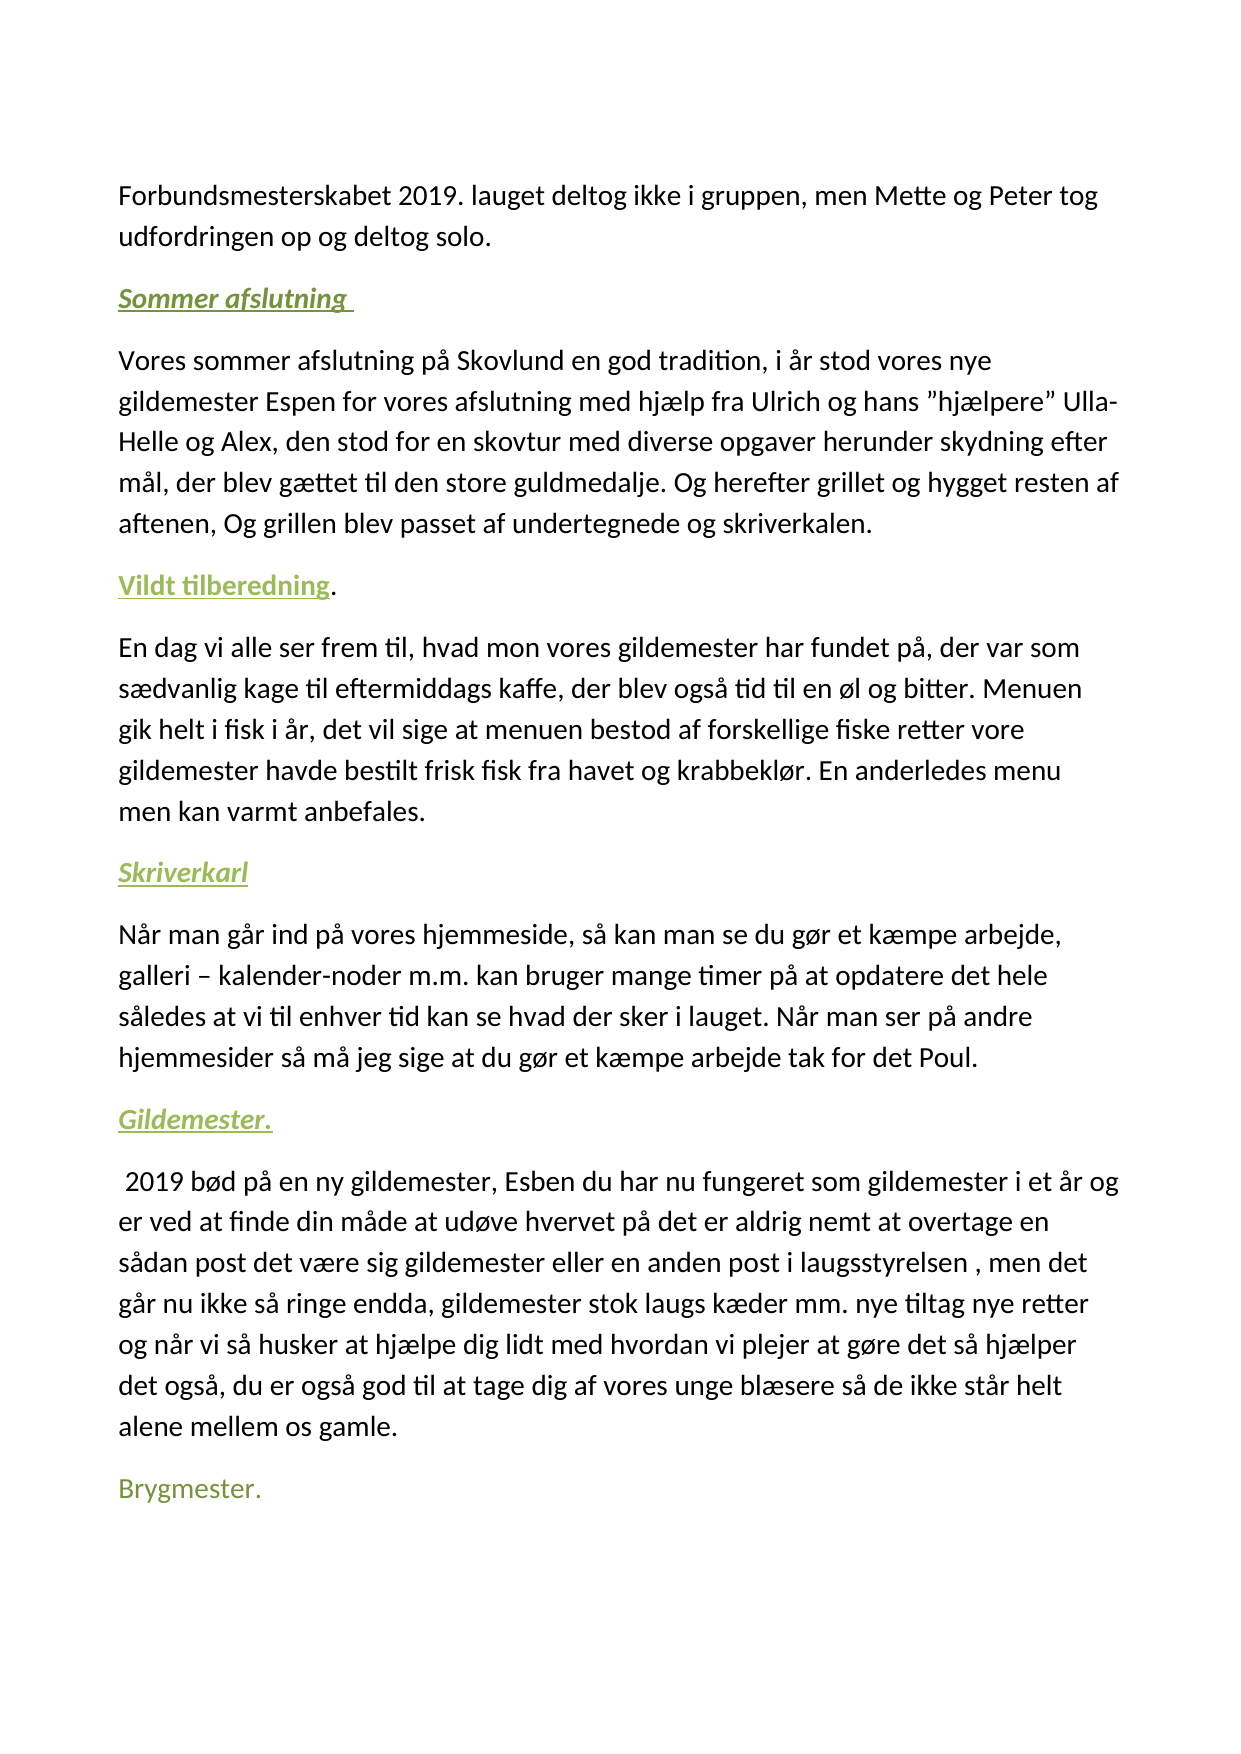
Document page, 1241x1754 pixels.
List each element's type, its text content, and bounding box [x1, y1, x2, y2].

text 2019 bød på en ny gildemester, Esben du har nu fungeret som gildemester i et år og er ved at finde din måde at udøve hvervet på det er aldrig nemt at overtage en sådan post det være sig gildemester eller en anden post i laugsstyrelsen , men det går nu ikke så ringe endda, gildemester stok laugs kæder mm. nye tiltag nye retter og når vi så husker at hjælpe dig lidt med hvordan vi plejer at gøre det så hjælper det også, du er også god til at tage dig af vores unge blæsere så de ikke står helt alene mellem os gamle. [118, 1163, 1122, 1444]
text Når man går ind på vores hjemmeside, så kan man se du gør et kæmpe arbejde, galleri – kalender-noder m.m. kan bruger mange timer på at opdatere det hele således at vi til enhver tid kan se hvad der sker i lauget. Når man ser på andre hjemmesider så må jeg sige at du gør et kæmpe arbejde tak for det Poul. [118, 916, 1122, 1075]
text Sommer afslutning [118, 280, 1122, 316]
text Gildemester. [118, 1101, 1122, 1136]
text Brygmester. [118, 1470, 1122, 1506]
text Vores sommer afslutning på Skovlund en god tradition, i år stod vores nye gildemester Espen for vores afslutning med hjælp fra Ulrich og hans ”hjælpere” Ulla-Helle og Alex, den stod for en skovtur med diverse opgaver herunder skydning efter mål, der blev gættet til den store guldmedalje. Og herefter grillet og hygget resten af aftenen, Og grillen blev passet af undertegnede og skriverkalen. [118, 342, 1122, 541]
text Skriverkarl [118, 854, 1122, 890]
text Forbundsmesterskabet 2019. lauget deltog ikke i gruppen, men Mette og Peter tog udfordringen op og deltog solo. [118, 177, 1122, 254]
text Vildt tilberedning. [118, 567, 1122, 603]
text En dag vi alle ser frem til, hvad mon vores gildemester har fundet på, der var som sædvanlig kage til eftermiddags kaffe, der blev også tid til en øl og bitter. Menuen gik helt i fisk i år, det vil sige at menuen bestod af forskellige fiske retter vore gildemester havde bestilt frisk fisk fra havet og krabbeklør. En anderledes menu men kan varmt anbefales. [118, 629, 1122, 828]
